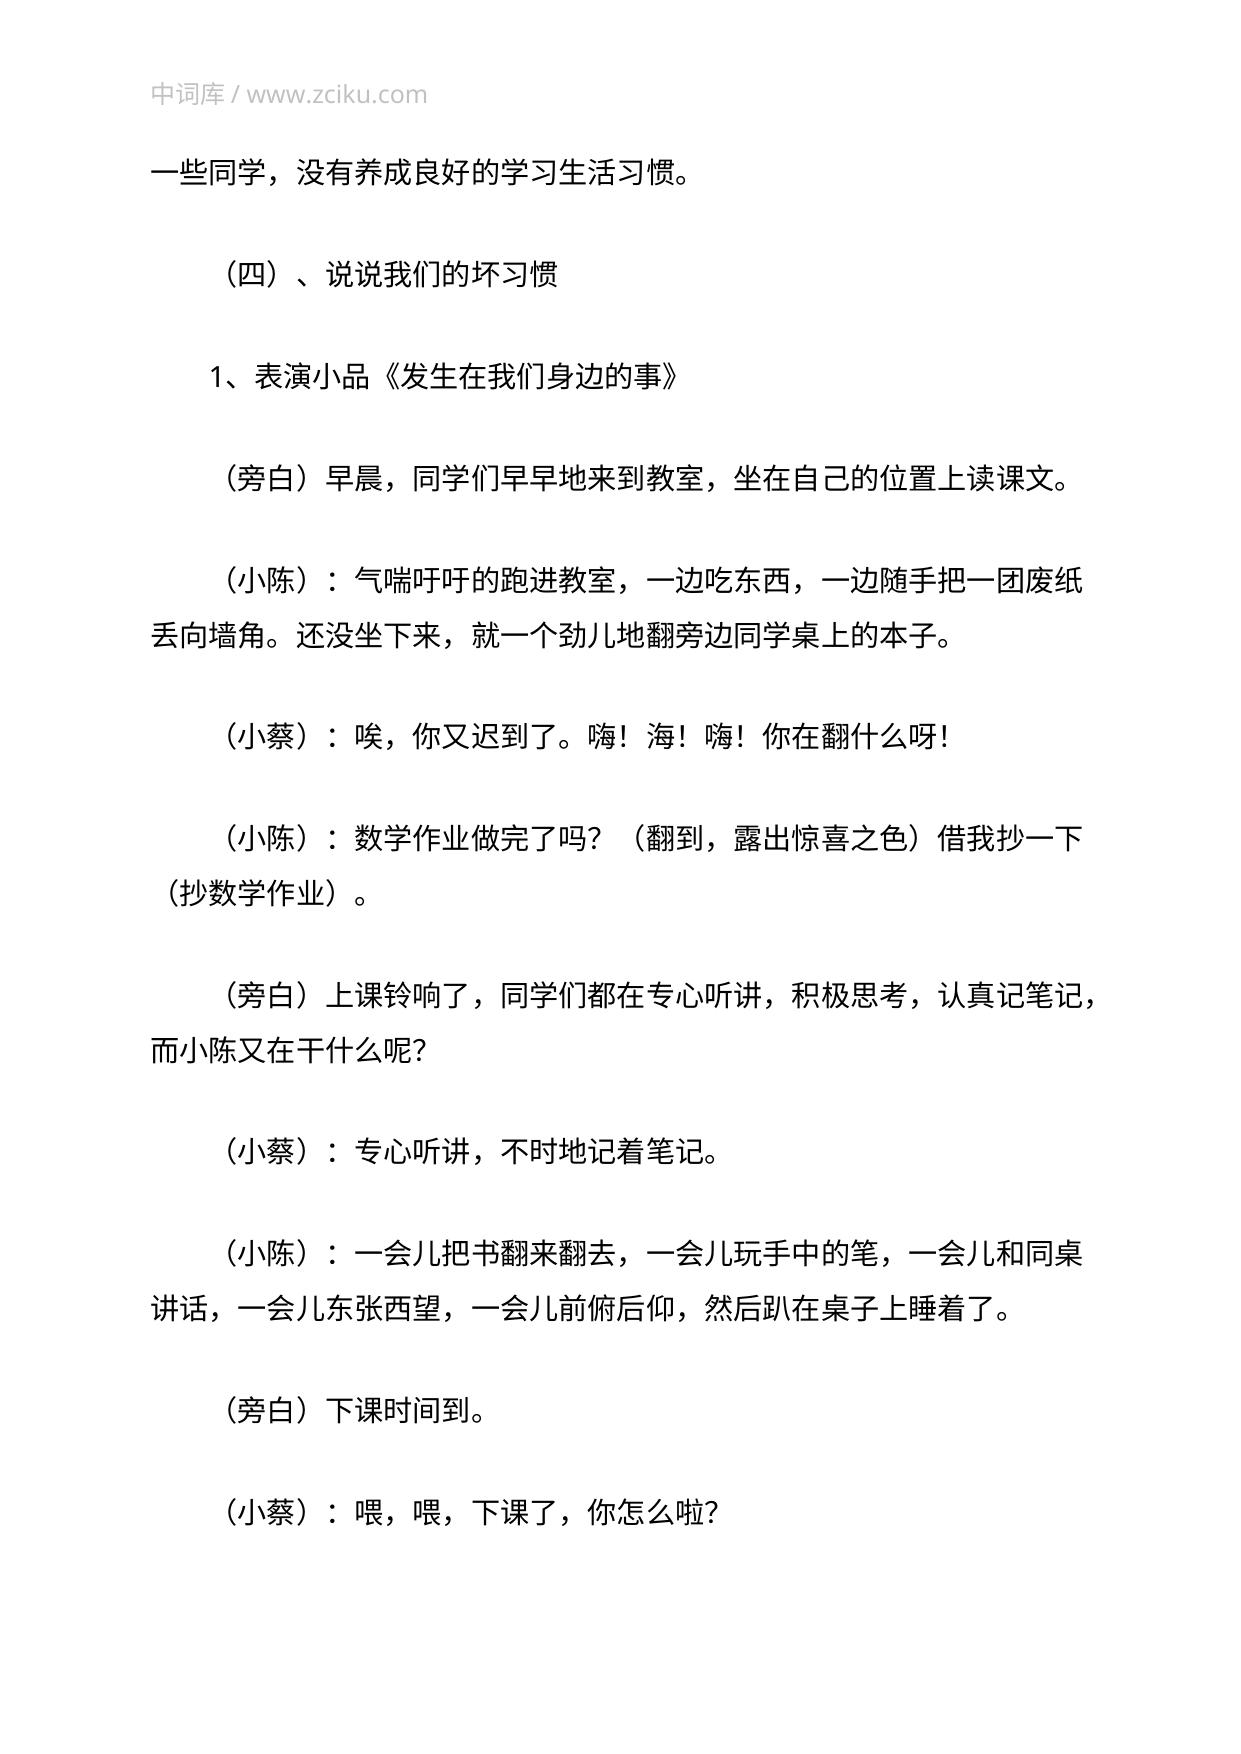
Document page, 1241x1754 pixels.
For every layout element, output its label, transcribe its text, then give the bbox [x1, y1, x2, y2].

text （小蔡）：唉，你又迟到了。嗨！海！嗨！你在翻什么呀！ [150, 714, 1090, 756]
text （旁白）下课时间到。 [150, 1387, 1090, 1430]
text （小陈）：气喘吁吁的跑进教室，一边吃东西，一边随手把一团废纸丢向墙角。还没坐下来，就一个劲儿地翻旁边同学桌上的本子。 [150, 557, 1090, 654]
text 1、表演小品《发生在我们身边的事》 [150, 353, 1090, 396]
text （小蔡）：专心听讲，不时地记着笔记。 [150, 1129, 1090, 1171]
text （小陈）：一会儿把书翻来翻去，一会儿玩手中的笔，一会儿和同桌讲话，一会儿东张西望，一会儿前俯后仰，然后趴在桌子上睡着了。 [150, 1231, 1090, 1328]
text （旁白）上课铃响了，同学们都在专心听讲，积极思考，认真记笔记，而小陈又在干什么呢？ [150, 972, 1090, 1069]
text （旁白）早晨，同学们早早地来到教室，坐在自己的位置上读课文。 [150, 456, 1090, 498]
text （小陈）：数学作业做完了吗？（翻到，露出惊喜之色）借我抄一下（抄数学作业）。 [150, 816, 1090, 913]
text （四）、说说我们的坏习惯 [150, 252, 1090, 294]
text （小蔡）：喂，喂，下课了，你怎么啦？ [150, 1489, 1090, 1532]
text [150, 150, 1090, 192]
